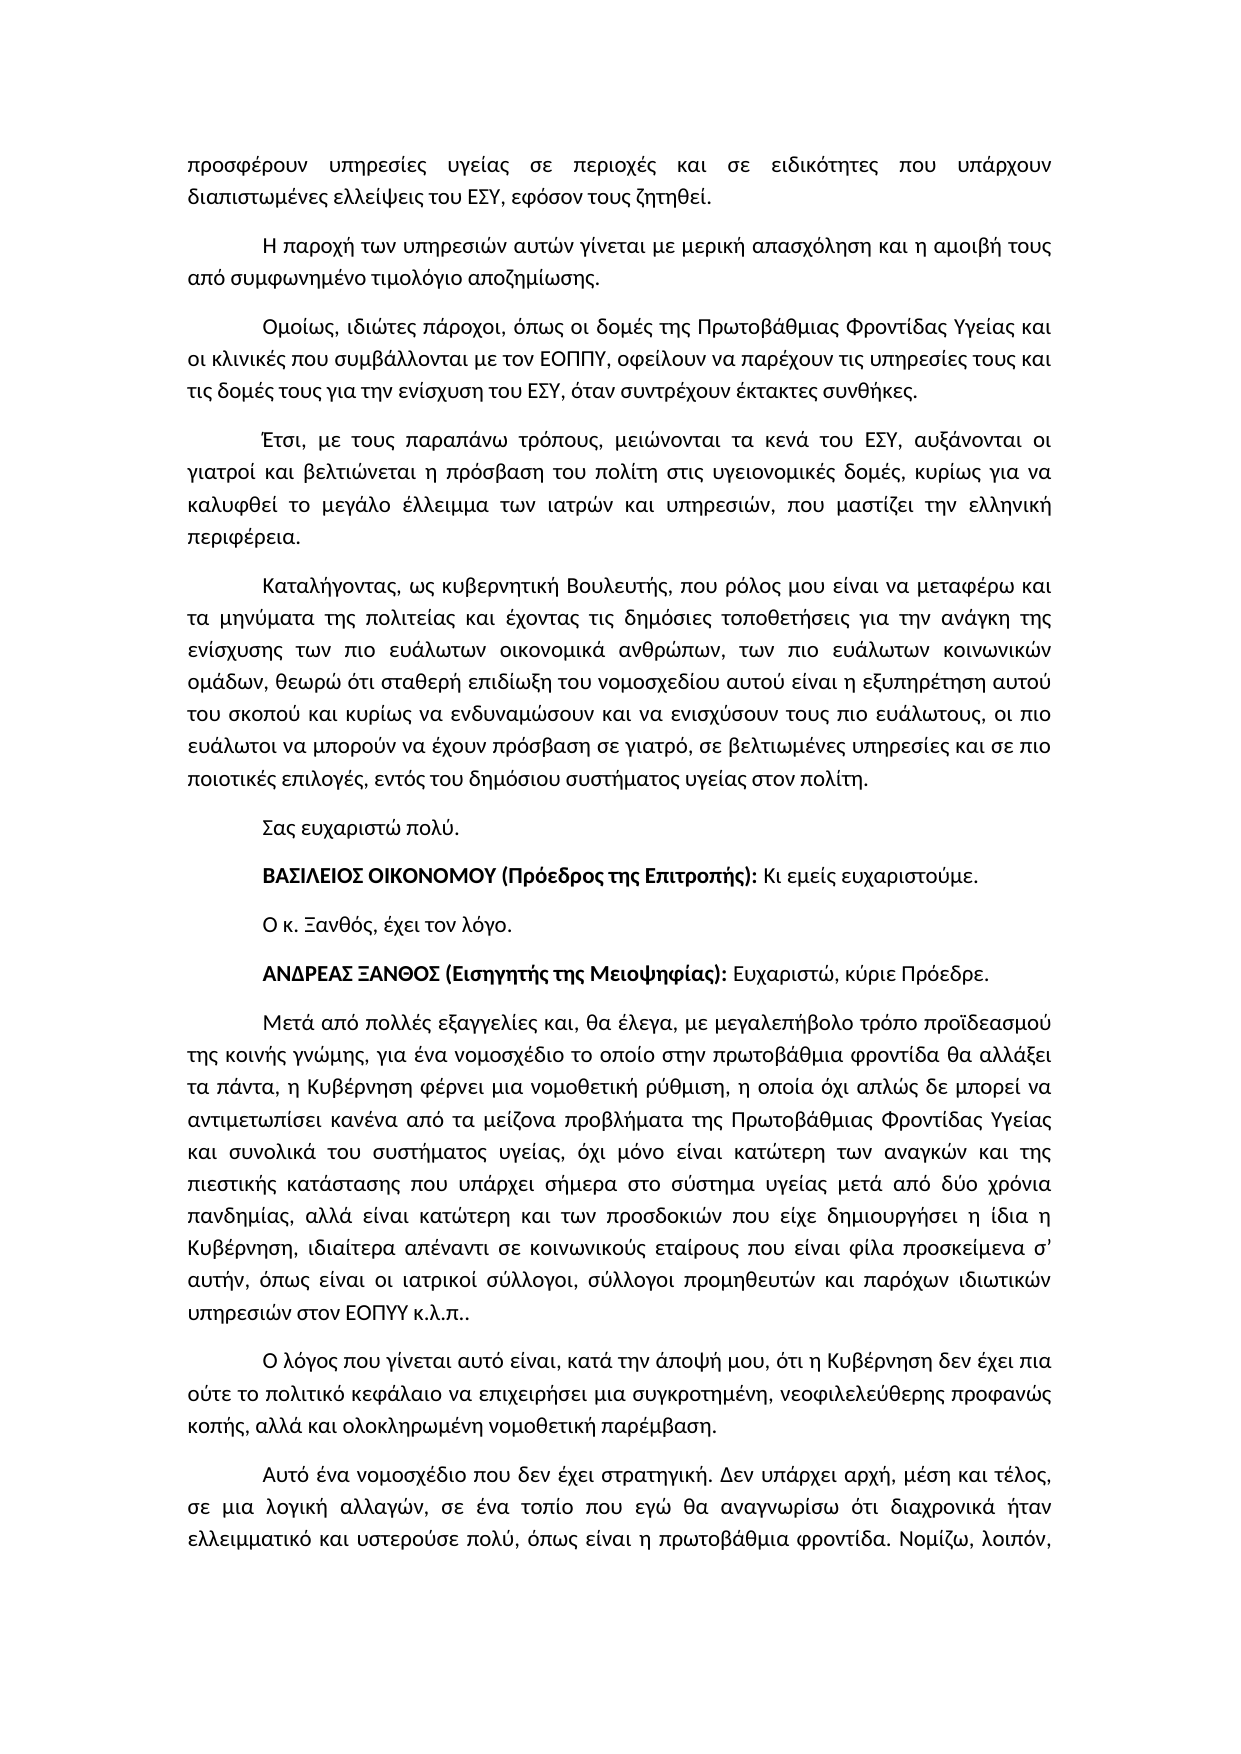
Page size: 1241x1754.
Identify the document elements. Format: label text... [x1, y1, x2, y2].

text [187, 1460, 1053, 1552]
text Ο κ. Ξανθός, έχει τον λόγο. [187, 910, 1053, 938]
text Η παροχή των υπηρεσιών αυτών γίνεται με μερική απασχόληση και η αμοιβή τους από συμφωνημένο τιμολόγιο αποζημίωσης. [187, 231, 1053, 291]
text ΑΝΔΡΕΑΣ ΞΑΝΘΟΣ (Εισηγητής της Μειοψηφίας): Ευχαριστώ, κύριε Πρόεδρε. [187, 959, 1053, 987]
text Ομοίως, ιδιώτες πάροχοι, όπως οι δομές της Πρωτοβάθμιας Φροντίδας Υγείας και οι κλινικές που συμβάλλονται με τον ΕΟΠΠΥ, οφείλουν να παρέχουν τις υπηρεσίες τους και τις δομές τους για την ενίσχυση του ΕΣΥ, όταν συντρέχουν έκτακτες συνθήκες. [187, 312, 1053, 404]
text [187, 150, 1053, 210]
text Μετά από πολλές εξαγγελίες και, θα έλεγα, με μεγαλεπήβολο τρόπο προϊδεασμού της κοινής γνώμης, για ένα νομοσχέδιο το οποίο στην πρωτοβάθμια φροντίδα θα αλλάξει τα πάντα, η Κυβέρνηση φέρνει μια νομοθετική ρύθμιση, η οποία όχι απλώς δε μπορεί να αντιμετωπίσει κανένα από τα μείζονα προβλήματα της Πρωτοβάθμιας Φροντίδας Υγείας και συνολικά του συστήματος υγείας, όχι μόνο είναι κατώτερη των αναγκών και της πιεστικής κατάστασης που υπάρχει σήμερα στο σύστημα υγείας μετά από δύο χρόνια πανδημίας, αλλά είναι κατώτερη και των προσδοκιών που είχε δημιουργήσει η ίδια η Κυβέρνηση, ιδιαίτερα απέναντι σε κοινωνικούς εταίρους που είναι φίλα προσκείμενα σ’ αυτήν, όπως είναι οι ιατρικοί σύλλογοι, σύλλογοι προμηθευτών και παρόχων ιδιωτικών υπηρεσιών στον ΕΟΠΥΥ κ.λ.π.. [187, 1008, 1053, 1326]
text Καταλήγοντας, ως κυβερνητική Βουλευτής, που ρόλος μου είναι να μεταφέρω και τα μηνύματα της πολιτείας και έχοντας τις δημόσιες τοποθετήσεις για την ανάγκη της ενίσχυσης των πιο ευάλωτων οικονομικά ανθρώπων, των πιο ευάλωτων κοινωνικών ομάδων, θεωρώ ότι σταθερή επιδίωξη του νομοσχεδίου αυτού είναι η εξυπηρέτηση αυτού του σκοπού και κυρίως να ενδυναμώσουν και να ενισχύσουν τους πιο ευάλωτους, οι πιο ευάλωτοι να μπορούν να έχουν πρόσβαση σε γιατρό, σε βελτιωμένες υπηρεσίες και σε πιο ποιοτικές επιλογές, εντός του δημόσιου συστήματος υγείας στον πολίτη. [187, 571, 1053, 792]
text Ο λόγος που γίνεται αυτό είναι, κατά την άποψή μου, ότι η Κυβέρνηση δεν έχει πια ούτε το πολιτικό κεφάλαιο να επιχειρήσει μια συγκροτημένη, νεοφιλελεύθερης προφανώς κοπής, αλλά και ολοκληρωμένη νομοθετική παρέμβαση. [187, 1347, 1053, 1439]
text ΒΑΣΙΛΕΙΟΣ ΟΙΚΟΝΟΜΟΥ (Πρόεδρος της Επιτροπής): Κι εμείς ευχαριστούμε. [187, 862, 1053, 889]
text Έτσι, με τους παραπάνω τρόπους, μειώνονται τα κενά του ΕΣΥ, αυξάνονται οι γιατροί και βελτιώνεται η πρόσβαση του πολίτη στις υγειονομικές δομές, κυρίως για να καλυφθεί το μεγάλο έλλειμμα των ιατρών και υπηρεσιών, που μαστίζει την ελληνική περιφέρεια. [187, 425, 1053, 550]
text Σας ευχαριστώ πολύ. [187, 813, 1053, 841]
